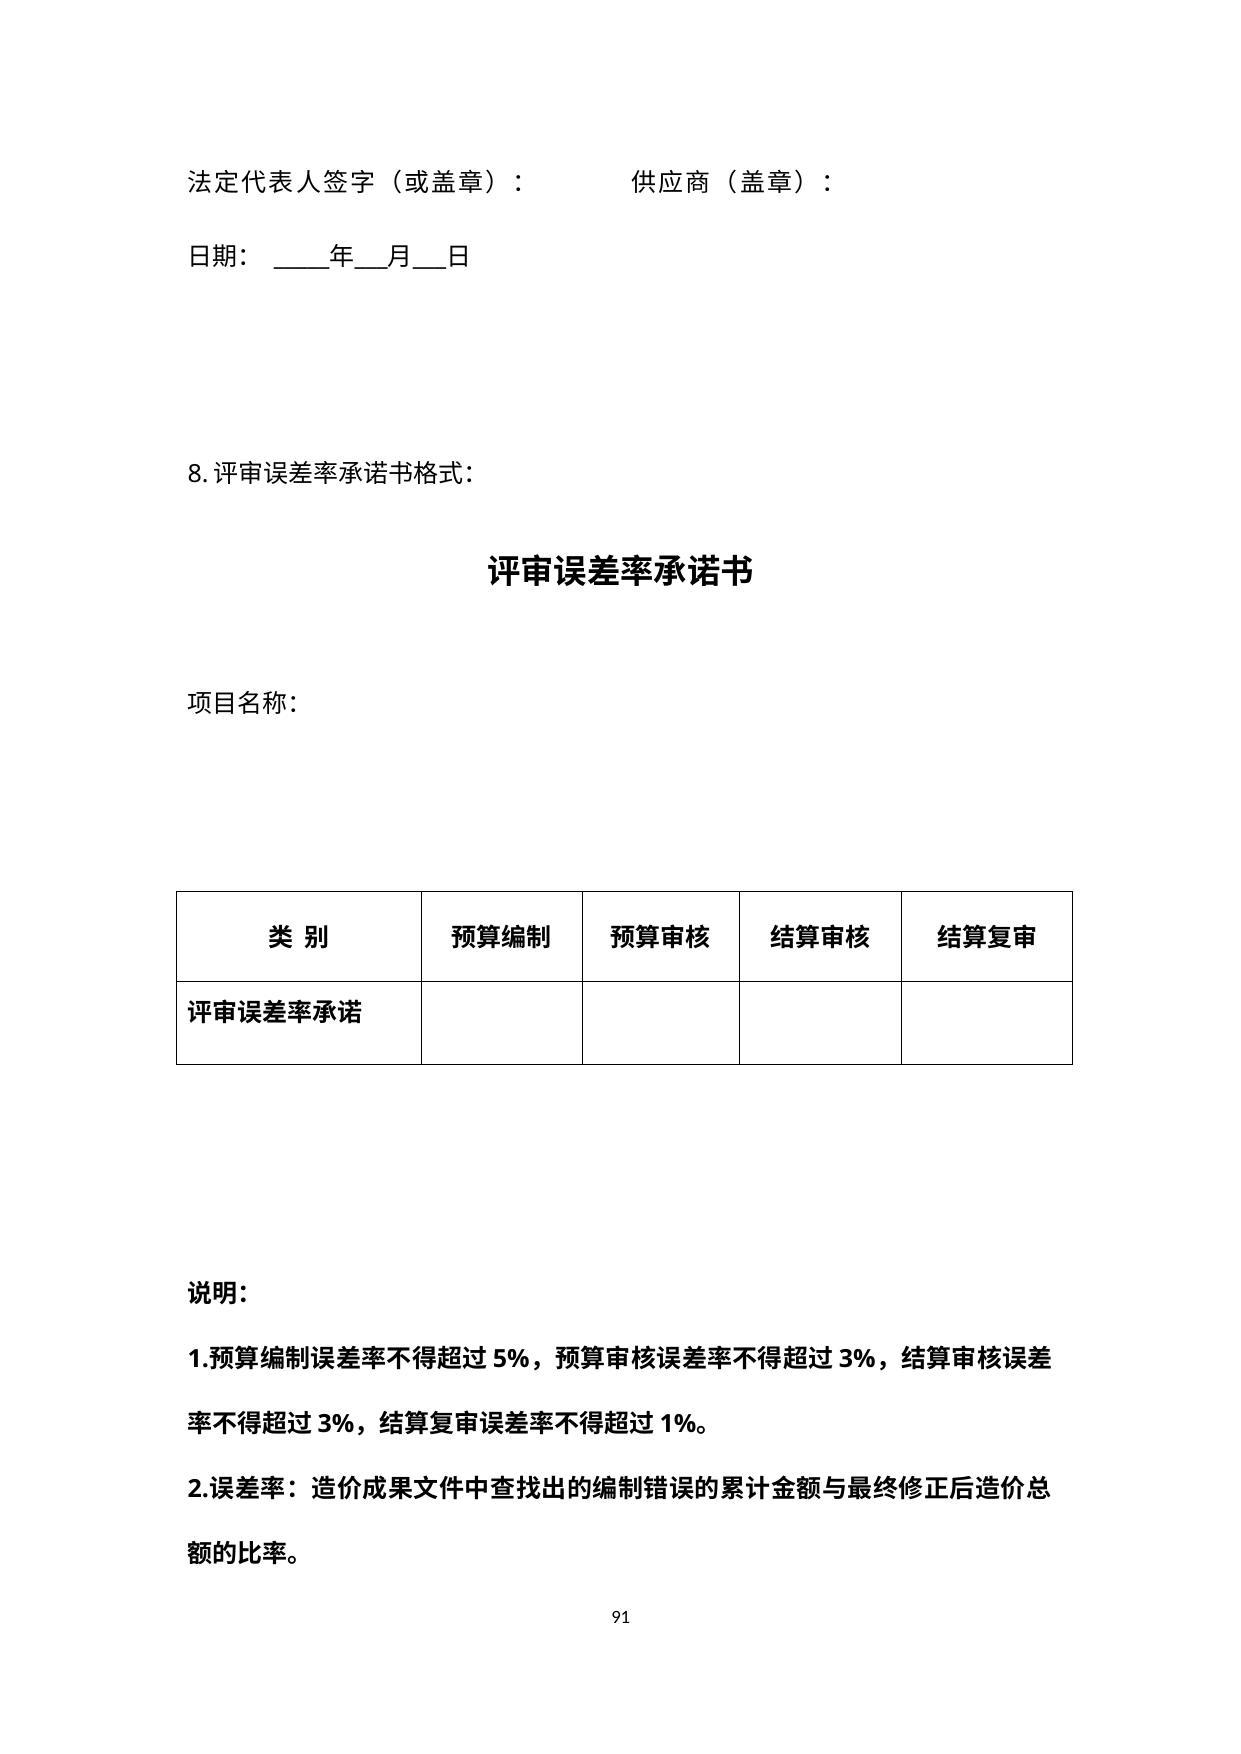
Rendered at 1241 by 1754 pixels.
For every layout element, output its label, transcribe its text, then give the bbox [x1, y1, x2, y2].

table_cell [740, 982, 901, 1063]
text 项目名称： [187, 683, 1053, 719]
table_header 结算复审 [902, 892, 1072, 981]
text 评审误差率承诺书 [187, 537, 1053, 602]
table_cell [583, 982, 739, 1063]
table_header 结算审核 [740, 892, 901, 981]
text 2.误差率：造价成果文件中查找出的编制错误的累计金额与最终修正后造价总额的比率。 [187, 1454, 1053, 1584]
table_header 类 别 [177, 892, 421, 981]
text 1.预算编制误差率不得超过5%，预算审核误差率不得超过3%，结算审核误差率不得超过3%，结算复审误差率不得超过1%。 [187, 1324, 1053, 1454]
table_cell [902, 982, 1072, 1063]
table_header 预算审核 [583, 892, 739, 981]
text 说明： [187, 1259, 1053, 1324]
text 法定代表人签字（或盖章）： 供应商（盖章）： [187, 162, 1053, 198]
text 日期： _____年___月___日 [187, 236, 1053, 272]
text 8. 评审误差率承诺书格式： [187, 439, 1053, 504]
table_cell 评审误差率承诺 [177, 982, 421, 1063]
table_header 预算编制 [422, 892, 582, 981]
table_cell [422, 982, 582, 1063]
